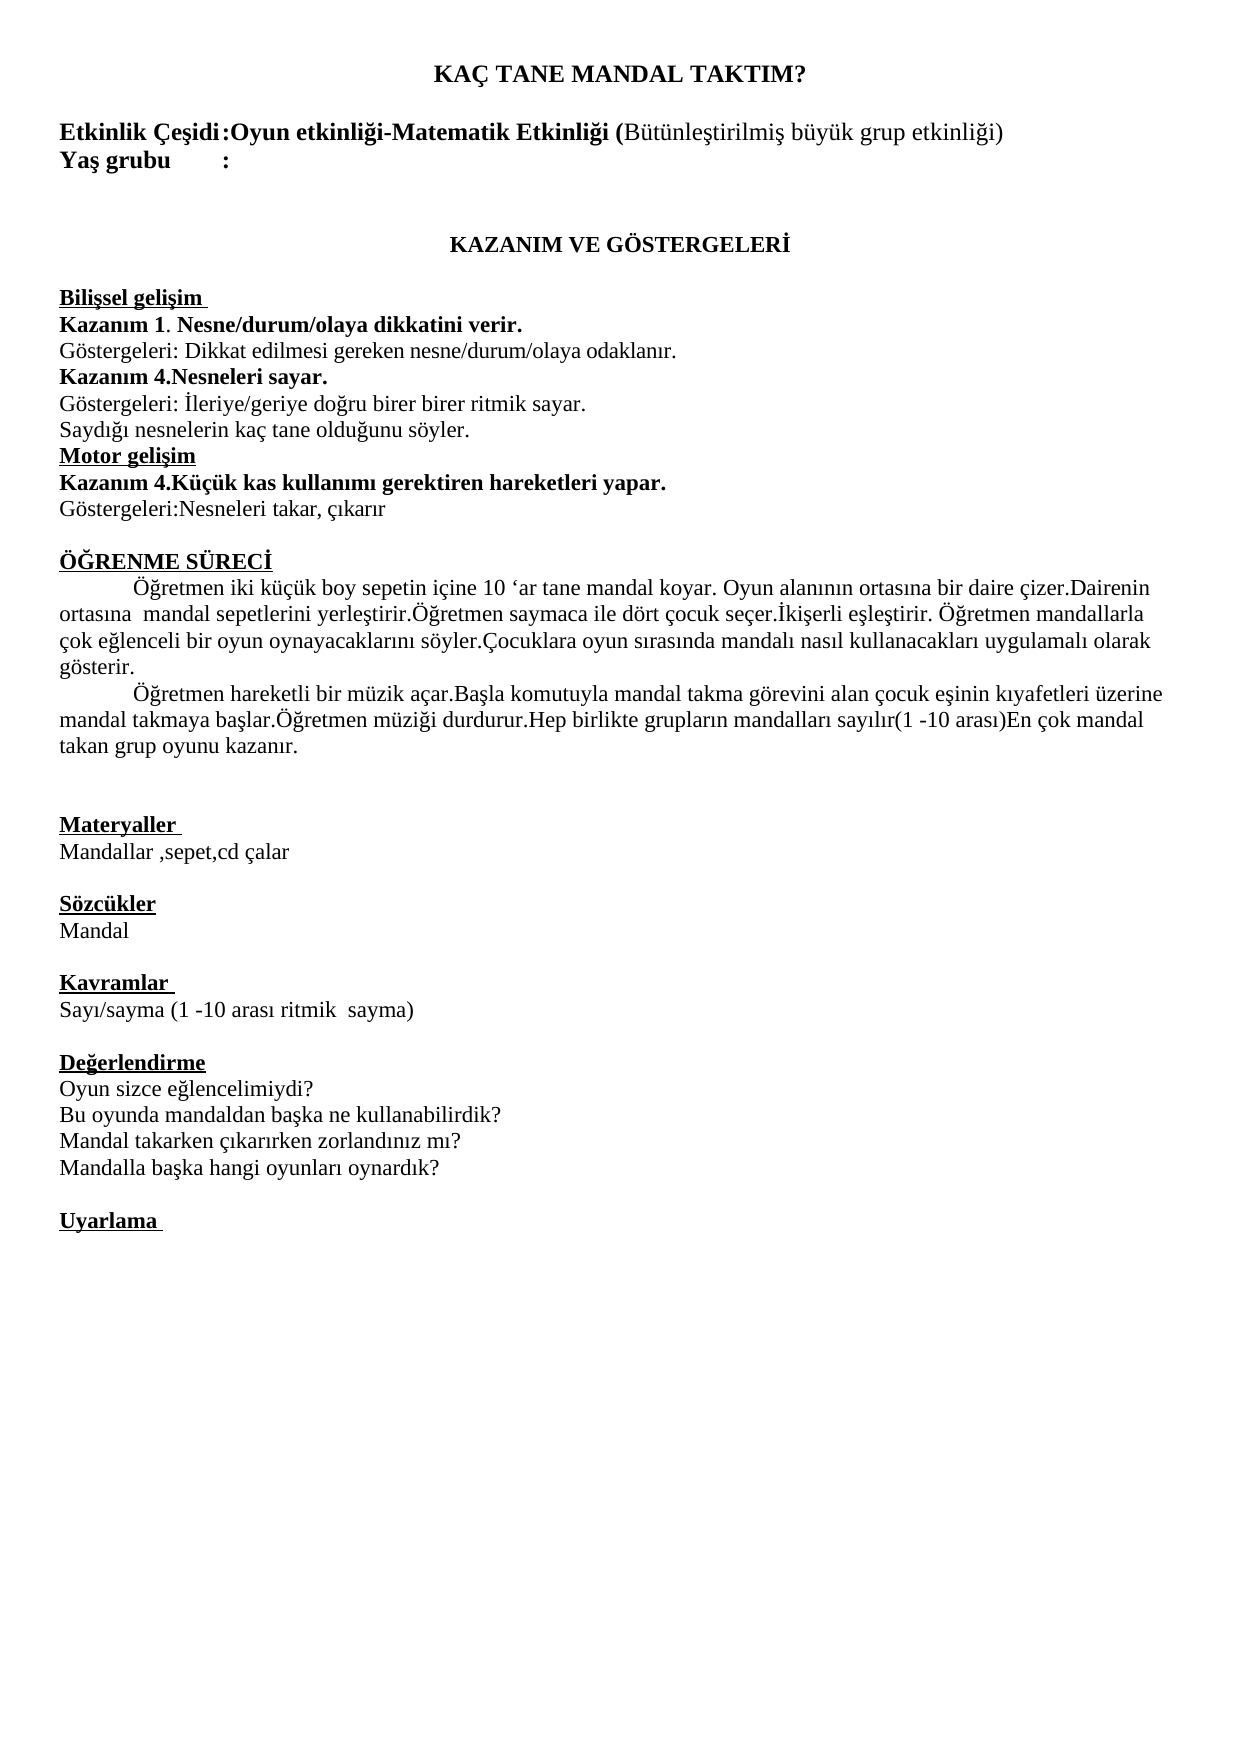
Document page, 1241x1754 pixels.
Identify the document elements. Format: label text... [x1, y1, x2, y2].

text KAÇ TANE MANDAL TAKTIM? [59, 59, 1181, 88]
text Mandalla başka hangi oyunları oynardık? [59, 1154, 1181, 1180]
text Öğretmen iki küçük boy sepetin içine 10 ‘ar tane mandal koyar. Oyun alanının ortasına bir daire çizer.Dairenin ortasına mandal sepetlerini yerleştirir.Öğretmen saymaca ile dört çocuk seçer.İkişerli eşleştirir. Öğretmen mandallarla çok eğlenceli bir oyun oynayacaklarını söyler.Çocuklara oyun sırasında mandalı nasıl kullanacakları uygulamalı olarak gösterir. [59, 574, 1181, 679]
text Etkinlik Çeşidi :Oyun etkinliği-Matematik Etkinliği (Bütünleştirilmiş büyük grup etkinliği) [59, 117, 1181, 145]
text Sayı/sayma (1 -10 arası ritmik sayma) [59, 996, 1181, 1022]
text Motor gelişim [59, 442, 1181, 469]
text Kazanım 4.Küçük kas kullanımı gerektiren hareketleri yapar. [59, 469, 1181, 495]
text Uyarlama [59, 1207, 1181, 1233]
text KAZANIM VE GÖSTERGELERİ [59, 232, 1181, 258]
text Göstergeleri: İleriye/geriye doğru birer birer ritmik sayar. [59, 390, 1181, 416]
text Göstergeleri:Nesneleri takar, çıkarır [59, 495, 1181, 521]
text Materyaller [59, 811, 1181, 838]
text Göstergeleri: Dikkat edilmesi gereken nesne/durum/olaya odaklanır. [59, 337, 1181, 363]
text Kazanım 4.Nesneleri sayar. [59, 363, 1181, 390]
text Mandal takarken çıkarırken zorlandınız mı? [59, 1128, 1181, 1154]
text Mandal [59, 917, 1181, 943]
text Değerlendirme [59, 1048, 1181, 1075]
text Kazanım 1. Nesne/durum/olaya dikkatini verir. [59, 311, 1181, 337]
text Sözcükler [59, 890, 1181, 917]
text Oyun sizce eğlencelimiydi? [59, 1075, 1181, 1101]
text Öğretmen hareketli bir müzik açar.Başla komutuyla mandal takma görevini alan çocuk eşinin kıyafetleri üzerine mandal takmaya başlar.Öğretmen müziği durdurur.Hep birlikte grupların mandalları sayılır(1 -10 arası)En çok mandal takan grup oyunu kazanır. [59, 679, 1181, 759]
text Kavramlar [59, 969, 1181, 996]
text Bu oyunda mandaldan başka ne kullanabilirdik? [59, 1101, 1181, 1128]
text ÖĞRENME SÜRECİ [59, 548, 1181, 574]
text Mandallar ,sepet,cd çalar [59, 838, 1181, 864]
text Bilişsel gelişim [59, 284, 1181, 311]
text Saydığı nesnelerin kaç tane olduğunu söyler. [59, 416, 1181, 442]
text Yaş grubu : [59, 145, 1181, 174]
